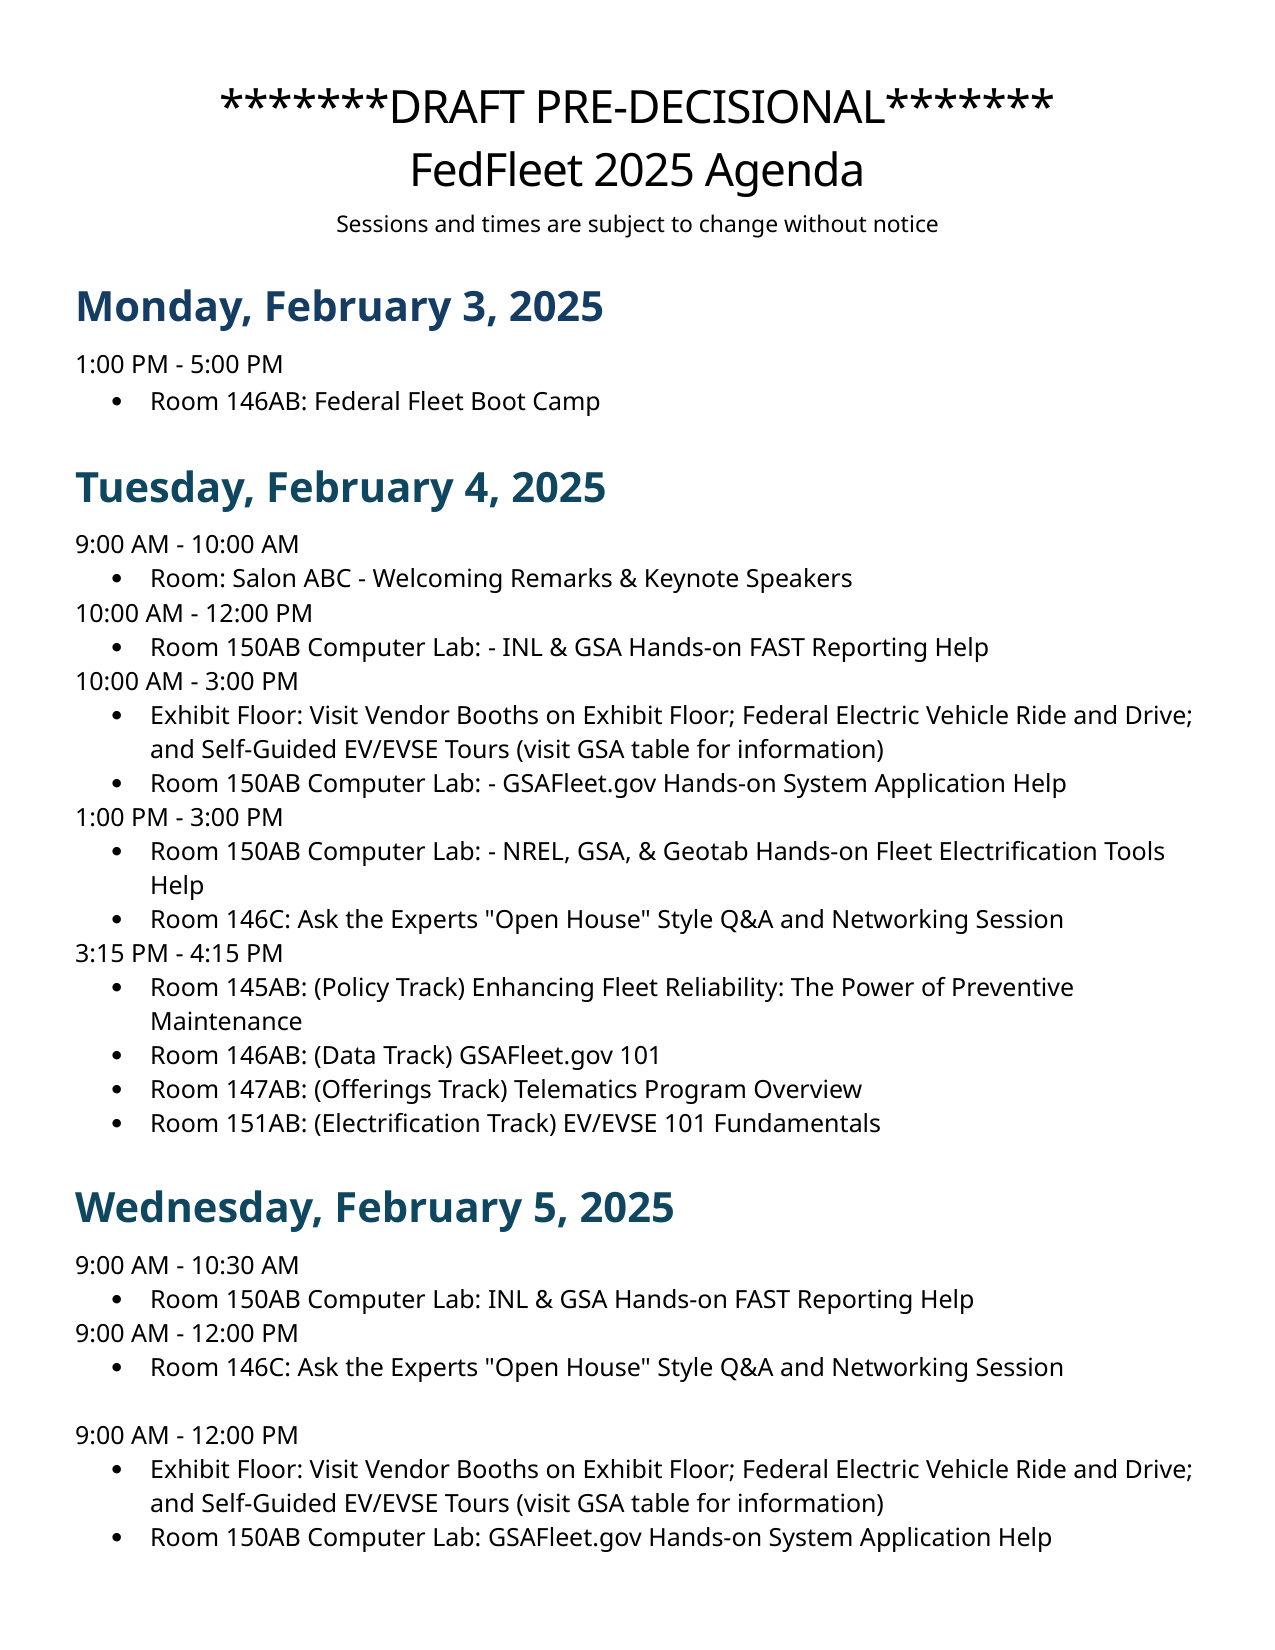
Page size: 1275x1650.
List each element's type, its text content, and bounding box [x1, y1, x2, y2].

list Room 151AB: (Electrification Track) EV/EVSE 101 Fundamentals [112, 1106, 1200, 1140]
list Room 150AB Computer Lab: - INL & GSA Hands-on FAST Reporting Help [112, 629, 1200, 663]
list Room 150AB Computer Lab: - NREL, GSA, & Geotab Hands-on Fleet Electrification Tools Help [112, 834, 1200, 902]
text 10:00 AM - 12:00 PM [75, 595, 1200, 629]
list Room 146AB: Federal Fleet Boot Camp [112, 383, 1200, 417]
list Room 146C: Ask the Experts "Open House" Style Q&A and Networking Session [112, 902, 1200, 936]
list Room 150AB Computer Lab: INL & GSA Hands-on FAST Reporting Help [112, 1281, 1200, 1315]
text 9:00 AM - 12:00 PM [75, 1315, 1200, 1349]
subtitle Tuesday, February 4, 2025 [75, 457, 1200, 514]
list Room: Salon ABC - Welcoming Remarks & Keynote Speakers [112, 561, 1200, 595]
list Room 147AB: (Offerings Track) Telematics Program Overview [112, 1072, 1200, 1106]
text Sessions and times are subject to change without notice [75, 208, 1200, 239]
text 1:00 PM - 3:00 PM [75, 799, 1200, 834]
list Room 150AB Computer Lab: GSAFleet.gov Hands-on System Application Help [112, 1520, 1200, 1588]
list Room 150AB Computer Lab: - GSAFleet.gov Hands-on System Application Help [112, 766, 1200, 799]
text 10:00 AM - 3:00 PM [75, 663, 1200, 697]
text 3:15 PM - 4:15 PM [75, 936, 1200, 970]
list Room 145AB: (Policy Track) Enhancing Fleet Reliability: The Power of Preventive Maintenance [112, 970, 1200, 1038]
text 9:00 AM - 12:00 PM [75, 1418, 1200, 1452]
list Exhibit Floor: Visit Vendor Booths on Exhibit Floor; Federal Electric Vehicle Ride and Drive; and Self-Guided EV/EVSE Tours (visit GSA table for information) [112, 697, 1200, 766]
list Exhibit Floor: Visit Vendor Booths on Exhibit Floor; Federal Electric Vehicle Ride and Drive; and Self-Guided EV/EVSE Tours (visit GSA table for information) [112, 1452, 1200, 1520]
title FedFleet 2025 Agenda [75, 137, 1200, 200]
subtitle Monday, February 3, 2025 [75, 277, 1200, 334]
list Room 146AB: (Data Track) GSAFleet.gov 101 [112, 1038, 1200, 1072]
text 9:00 AM - 10:00 AM [75, 527, 1200, 561]
subtitle Wednesday, February 5, 2025 [75, 1178, 1200, 1234]
text 9:00 AM - 10:30 AM [75, 1247, 1200, 1281]
list Room 146C: Ask the Experts "Open House" Style Q&A and Networking Session [112, 1349, 1200, 1418]
title *******DRAFT PRE-DECISIONAL******* [75, 75, 1200, 137]
text 1:00 PM - 5:00 PM [75, 346, 1200, 381]
